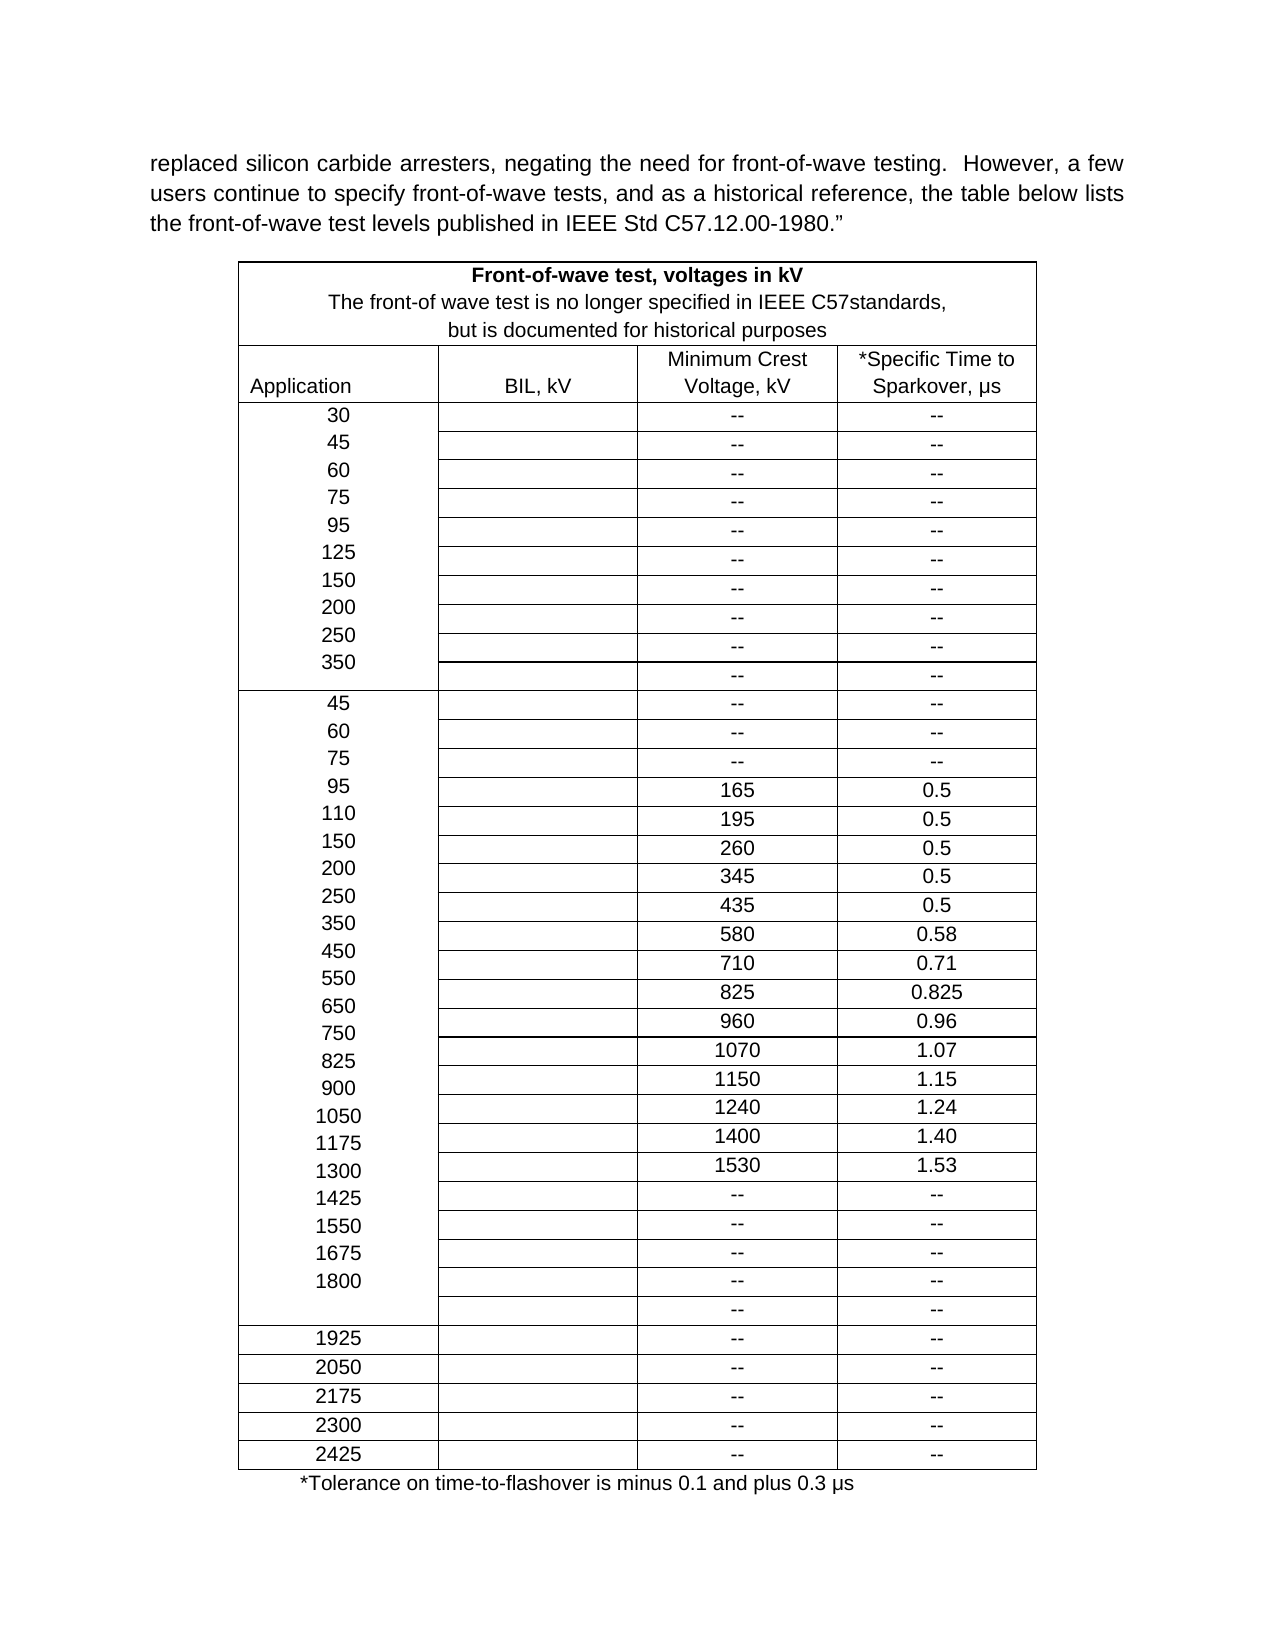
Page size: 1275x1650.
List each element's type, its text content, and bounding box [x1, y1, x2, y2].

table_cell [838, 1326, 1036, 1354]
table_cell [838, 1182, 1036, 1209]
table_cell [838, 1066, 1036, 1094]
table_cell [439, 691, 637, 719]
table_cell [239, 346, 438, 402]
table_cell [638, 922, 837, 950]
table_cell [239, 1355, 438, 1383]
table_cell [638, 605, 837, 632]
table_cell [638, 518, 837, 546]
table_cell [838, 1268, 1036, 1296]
text *Tolerance on time-to-flashover is minus 0.1 and plus 0.3 μs [150, 1470, 1125, 1494]
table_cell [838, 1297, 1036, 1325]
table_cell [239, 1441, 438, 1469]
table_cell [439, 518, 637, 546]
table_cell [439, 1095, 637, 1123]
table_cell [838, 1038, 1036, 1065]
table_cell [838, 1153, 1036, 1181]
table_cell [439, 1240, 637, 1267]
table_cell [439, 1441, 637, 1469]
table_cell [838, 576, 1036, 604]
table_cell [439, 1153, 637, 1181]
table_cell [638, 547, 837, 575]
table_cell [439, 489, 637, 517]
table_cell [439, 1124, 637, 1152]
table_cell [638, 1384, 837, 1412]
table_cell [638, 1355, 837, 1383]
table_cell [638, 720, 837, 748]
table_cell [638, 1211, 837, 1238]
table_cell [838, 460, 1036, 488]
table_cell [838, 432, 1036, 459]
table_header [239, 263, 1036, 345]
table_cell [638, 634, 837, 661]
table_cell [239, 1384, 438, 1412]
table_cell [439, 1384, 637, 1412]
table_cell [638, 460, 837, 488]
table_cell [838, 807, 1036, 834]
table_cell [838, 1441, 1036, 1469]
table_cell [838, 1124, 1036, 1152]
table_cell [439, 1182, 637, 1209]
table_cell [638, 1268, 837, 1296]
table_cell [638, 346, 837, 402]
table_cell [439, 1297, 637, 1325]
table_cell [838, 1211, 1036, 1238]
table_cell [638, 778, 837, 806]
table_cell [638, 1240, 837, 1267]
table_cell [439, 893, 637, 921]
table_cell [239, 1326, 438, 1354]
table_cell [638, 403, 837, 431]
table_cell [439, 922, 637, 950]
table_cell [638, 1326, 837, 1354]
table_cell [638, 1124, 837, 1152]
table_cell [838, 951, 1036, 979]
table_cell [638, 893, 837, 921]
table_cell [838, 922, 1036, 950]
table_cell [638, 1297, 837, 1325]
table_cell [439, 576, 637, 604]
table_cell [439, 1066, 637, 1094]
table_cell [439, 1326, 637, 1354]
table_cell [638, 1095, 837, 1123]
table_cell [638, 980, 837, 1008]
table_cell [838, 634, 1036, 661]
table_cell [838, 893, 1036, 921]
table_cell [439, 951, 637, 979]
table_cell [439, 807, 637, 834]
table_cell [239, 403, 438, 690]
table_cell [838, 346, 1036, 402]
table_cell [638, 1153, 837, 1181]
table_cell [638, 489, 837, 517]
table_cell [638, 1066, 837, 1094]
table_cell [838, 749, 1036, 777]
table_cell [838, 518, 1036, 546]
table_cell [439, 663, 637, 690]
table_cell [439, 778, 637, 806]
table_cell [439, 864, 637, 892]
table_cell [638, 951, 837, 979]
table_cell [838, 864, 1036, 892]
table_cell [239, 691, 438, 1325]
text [150, 150, 1125, 237]
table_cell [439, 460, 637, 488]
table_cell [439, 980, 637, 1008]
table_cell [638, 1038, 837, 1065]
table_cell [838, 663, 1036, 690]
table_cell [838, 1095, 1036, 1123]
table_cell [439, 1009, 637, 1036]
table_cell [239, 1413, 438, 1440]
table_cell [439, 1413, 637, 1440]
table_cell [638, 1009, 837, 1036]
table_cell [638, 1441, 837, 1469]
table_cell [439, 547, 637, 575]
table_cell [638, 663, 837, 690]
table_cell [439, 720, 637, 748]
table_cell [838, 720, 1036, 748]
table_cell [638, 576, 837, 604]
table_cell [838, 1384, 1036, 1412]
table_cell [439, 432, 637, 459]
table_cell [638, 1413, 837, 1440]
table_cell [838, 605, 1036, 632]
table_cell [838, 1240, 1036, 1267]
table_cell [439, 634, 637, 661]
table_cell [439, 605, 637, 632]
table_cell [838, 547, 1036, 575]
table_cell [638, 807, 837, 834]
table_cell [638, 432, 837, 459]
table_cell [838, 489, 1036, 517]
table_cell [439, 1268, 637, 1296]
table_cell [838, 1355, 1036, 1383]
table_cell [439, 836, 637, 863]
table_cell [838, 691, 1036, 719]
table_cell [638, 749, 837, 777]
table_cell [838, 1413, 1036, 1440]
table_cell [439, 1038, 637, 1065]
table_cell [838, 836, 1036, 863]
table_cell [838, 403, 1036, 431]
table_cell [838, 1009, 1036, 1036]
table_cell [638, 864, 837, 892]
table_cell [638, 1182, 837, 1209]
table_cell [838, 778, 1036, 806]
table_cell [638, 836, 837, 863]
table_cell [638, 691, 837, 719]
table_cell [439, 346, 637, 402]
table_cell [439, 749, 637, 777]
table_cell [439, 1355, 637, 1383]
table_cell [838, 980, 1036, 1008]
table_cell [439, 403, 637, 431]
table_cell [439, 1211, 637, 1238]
